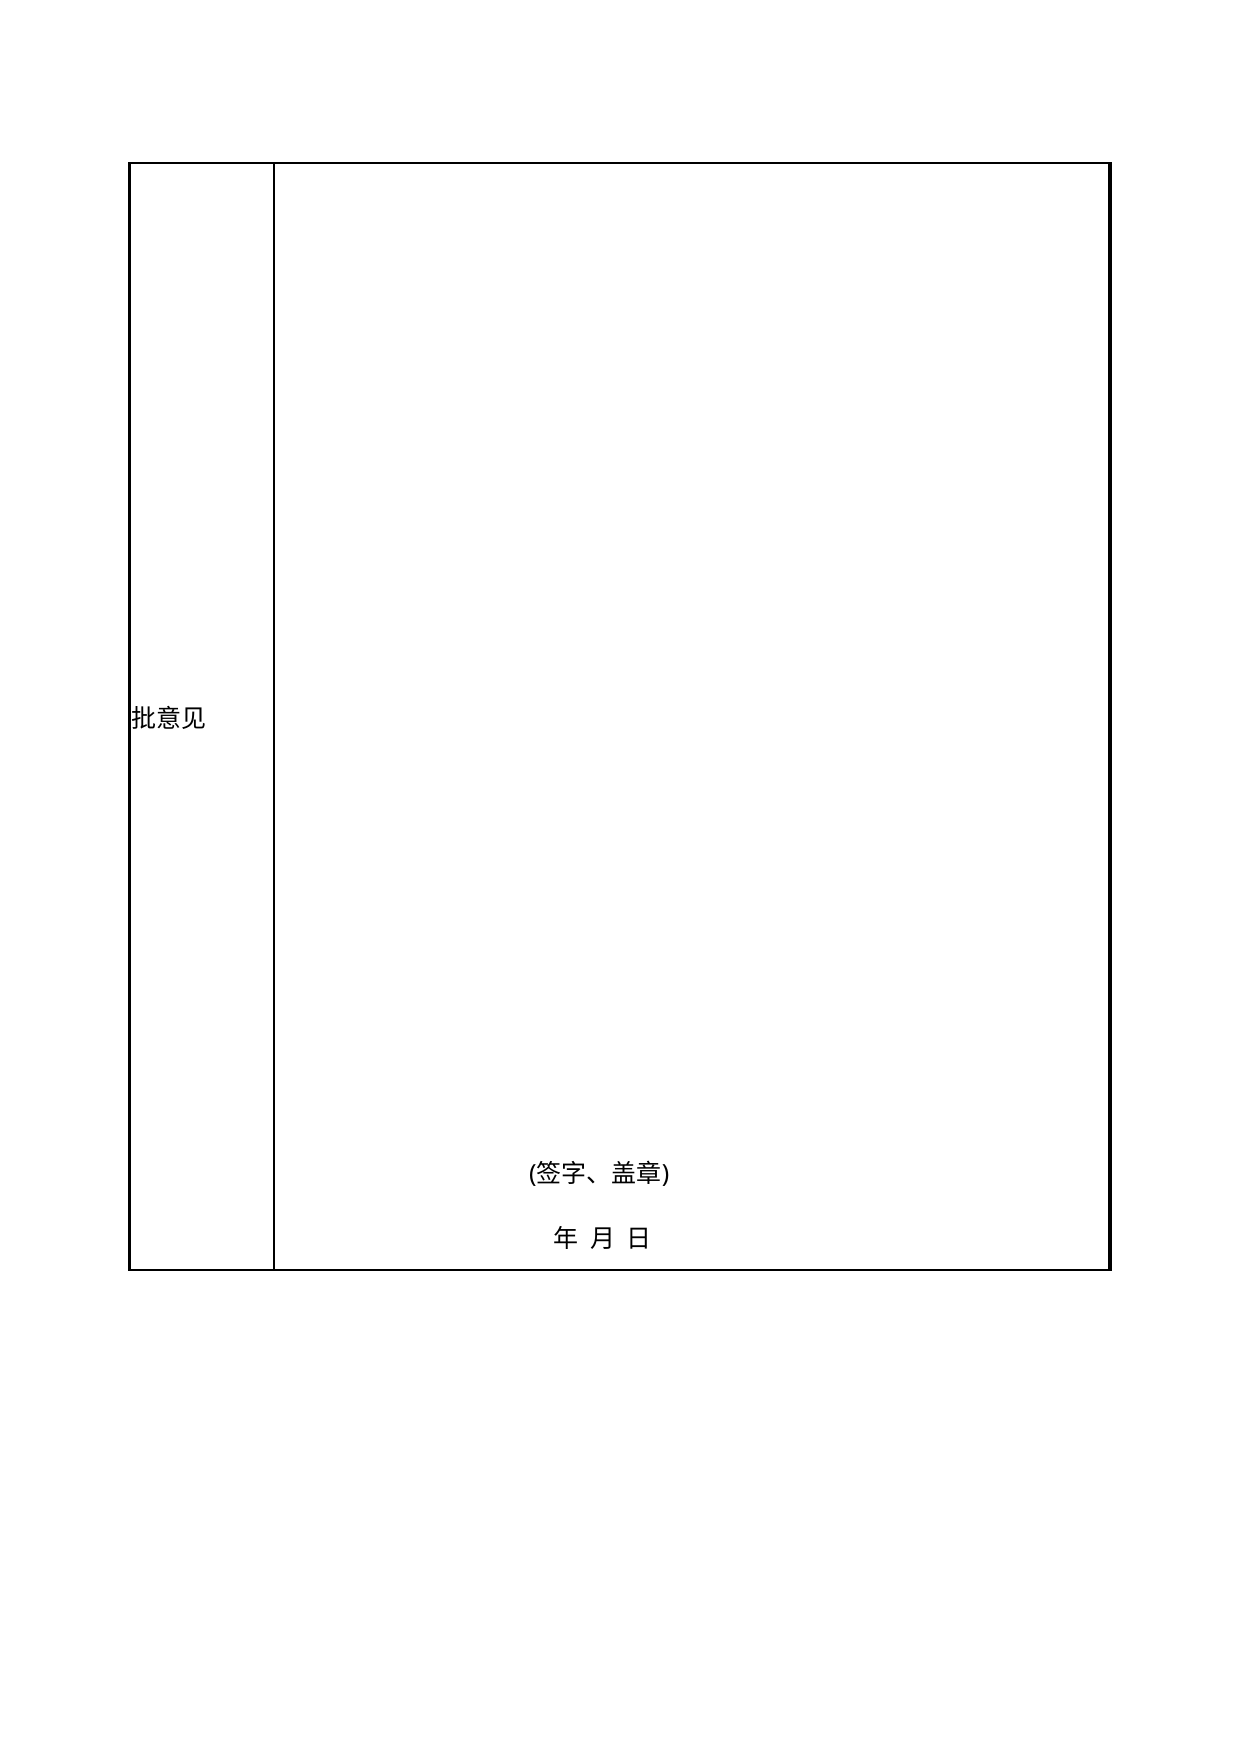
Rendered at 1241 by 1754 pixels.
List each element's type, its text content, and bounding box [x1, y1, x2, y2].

table_cell 浙江省高等教育学会审批意见 [131, 164, 273, 1269]
table_cell (签字、盖章) 年 月 日 [275, 164, 1108, 1269]
